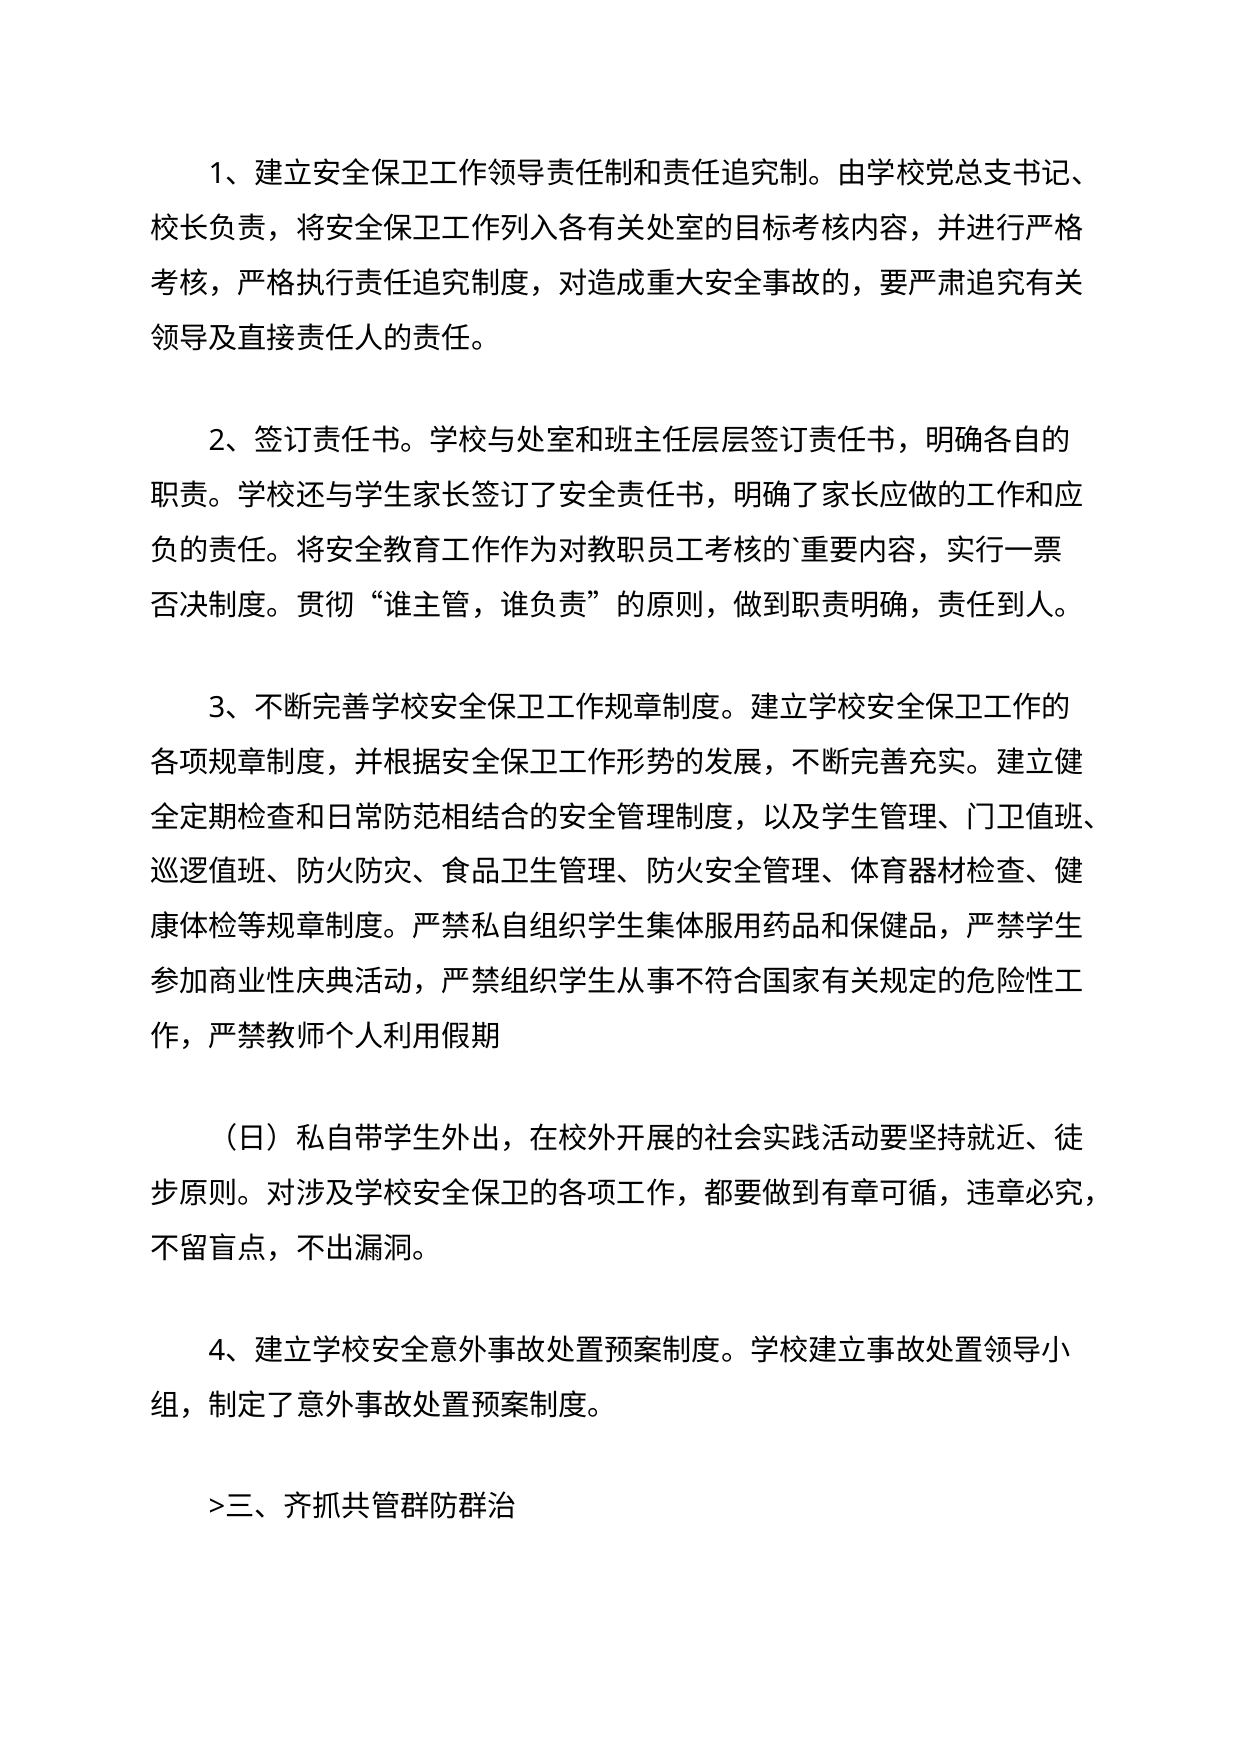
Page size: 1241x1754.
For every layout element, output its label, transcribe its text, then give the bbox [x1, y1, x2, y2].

text >三、齐抓共管群防群治 [150, 1483, 1090, 1525]
text 3、不断完善学校安全保卫工作规章制度。建立学校安全保卫工作的各项规章制度，并根据安全保卫工作形势的发展，不断完善充实。建立健全定期检查和日常防范相结合的安全管理制度，以及学生管理、门卫值班、巡逻值班、防火防灾、食品卫生管理、防火安全管理、体育器材检查、健康体检等规章制度。严禁私自组织学生集体服用药品和保健品，严禁学生参加商业性庆典活动，严禁组织学生从事不符合国家有关规定的危险性工作，严禁教师个人利用假期 [150, 683, 1090, 1055]
text （日）私自带学生外出，在校外开展的社会实践活动要坚持就近、徒步原则。对涉及学校安全保卫的各项工作，都要做到有章可循，违章必究，不留盲点，不出漏洞。 [150, 1114, 1090, 1267]
text 1、建立安全保卫工作领导责任制和责任追究制。由学校党总支书记、校长负责，将安全保卫工作列入各有关处室的目标考核内容，并进行严格考核，严格执行责任追究制度，对造成重大安全事故的，要严肃追究有关领导及直接责任人的责任。 [150, 150, 1090, 357]
text 4、建立学校安全意外事故处置预案制度。学校建立事故处置领导小组，制定了意外事故处置预案制度。 [150, 1326, 1090, 1423]
text 2、签订责任书。学校与处室和班主任层层签订责任书，明确各自的职责。学校还与学生家长签订了安全责任书，明确了家长应做的工作和应负的责任。将安全教育工作作为对教职员工考核的`重要内容，实行一票否决制度。贯彻“谁主管，谁负责”的原则，做到职责明确，责任到人。 [150, 417, 1090, 624]
